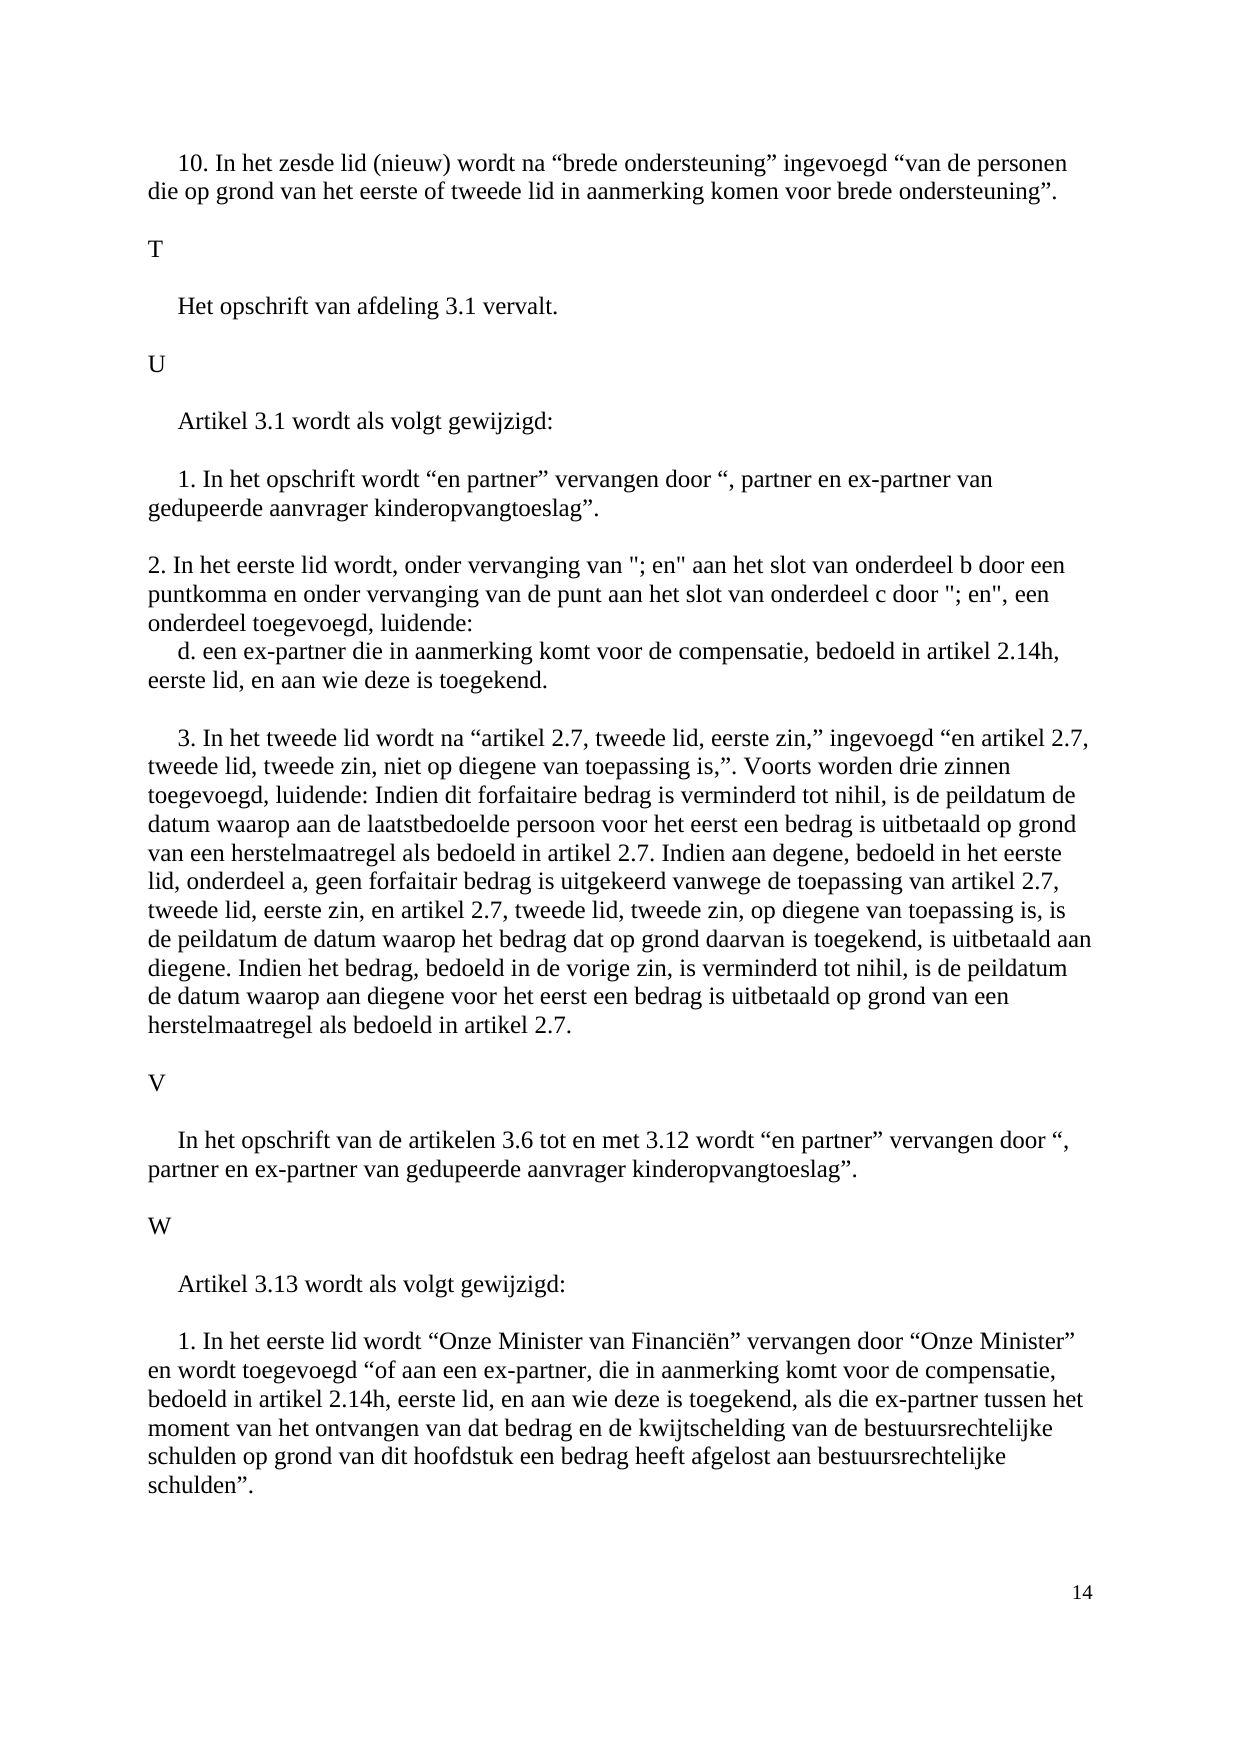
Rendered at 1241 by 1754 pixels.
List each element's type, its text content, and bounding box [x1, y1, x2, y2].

text 3. In het tweede lid wordt na “artikel 2.7, tweede lid, eerste zin,” ingevoegd “en artikel 2.7, tweede lid, tweede zin, niet op diegene van toepassing is,”. Voorts worden drie zinnen toegevoegd, luidende: Indien dit forfaitaire bedrag is verminderd tot nihil, is de peildatum de datum waarop aan de laatstbedoelde persoon voor het eerst een bedrag is uitbetaald op grond van een herstelmaatregel als bedoeld in artikel 2.7. Indien aan degene, bedoeld in het eerste lid, onderdeel a, geen forfaitair bedrag is uitgekeerd vanwege de toepassing van artikel 2.7, tweede lid, eerste zin, en artikel 2.7, tweede lid, tweede zin, op diegene van toepassing is, is de peildatum de datum waarop het bedrag dat op grond daarvan is toegekend, is uitbetaald aan diegene. Indien het bedrag, bedoeld in de vorige zin, is verminderd tot nihil, is de peildatum de datum waarop aan diegene voor het eerst een bedrag is uitbetaald op grond van een herstelmaatregel als bedoeld in artikel 2.7. [148, 723, 1092, 1039]
text 2. In het eerste lid wordt, onder vervanging van "; en" aan het slot van onderdeel b door een puntkomma en onder vervanging van de punt aan het slot van onderdeel c door "; en", een onderdeel toegevoegd, luidende: d. een ex-partner die in aanmerking komt voor de compensatie, bedoeld in artikel 2.14h, eerste lid, en aan wie deze is toegekend. [148, 550, 1092, 694]
text Artikel 3.1 wordt als volgt gewijzigd: [148, 406, 1092, 435]
text Het opschrift van afdeling 3.1 vervalt. [148, 291, 1092, 320]
text W [148, 1211, 1092, 1240]
text 1. In het eerste lid wordt “Onze Minister van Financiën” vervangen door “Onze Minister” en wordt toegevoegd “of aan een ex-partner, die in aanmerking komt voor de compensatie, bedoeld in artikel 2.14h, eerste lid, en aan wie deze is toegekend, als die ex-partner tussen het moment van het ontvangen van dat bedrag en de kwijtschelding van de bestuursrechtelijke schulden op grond van dit hoofdstuk een bedrag heeft afgelost aan bestuursrechtelijke schulden”. [148, 1326, 1092, 1499]
text T [148, 234, 1092, 263]
text Artikel 3.13 wordt als volgt gewijzigd: [148, 1269, 1092, 1298]
text 10. In het zesde lid (nieuw) wordt na “brede ondersteuning” ingevoegd “van de personen die op grond van het eerste of tweede lid in aanmerking komen voor brede ondersteuning”. [148, 148, 1092, 205]
text In het opschrift van de artikelen 3.6 tot en met 3.12 wordt “en partner” vervangen door “, partner en ex-partner van gedupeerde aanvrager kinderopvangtoeslag”. [148, 1125, 1092, 1183]
text V [148, 1068, 1092, 1096]
text U [148, 349, 1092, 378]
text 1. In het opschrift wordt “en partner” vervangen door “, partner en ex-partner van gedupeerde aanvrager kinderopvangtoeslag”. [148, 464, 1092, 521]
